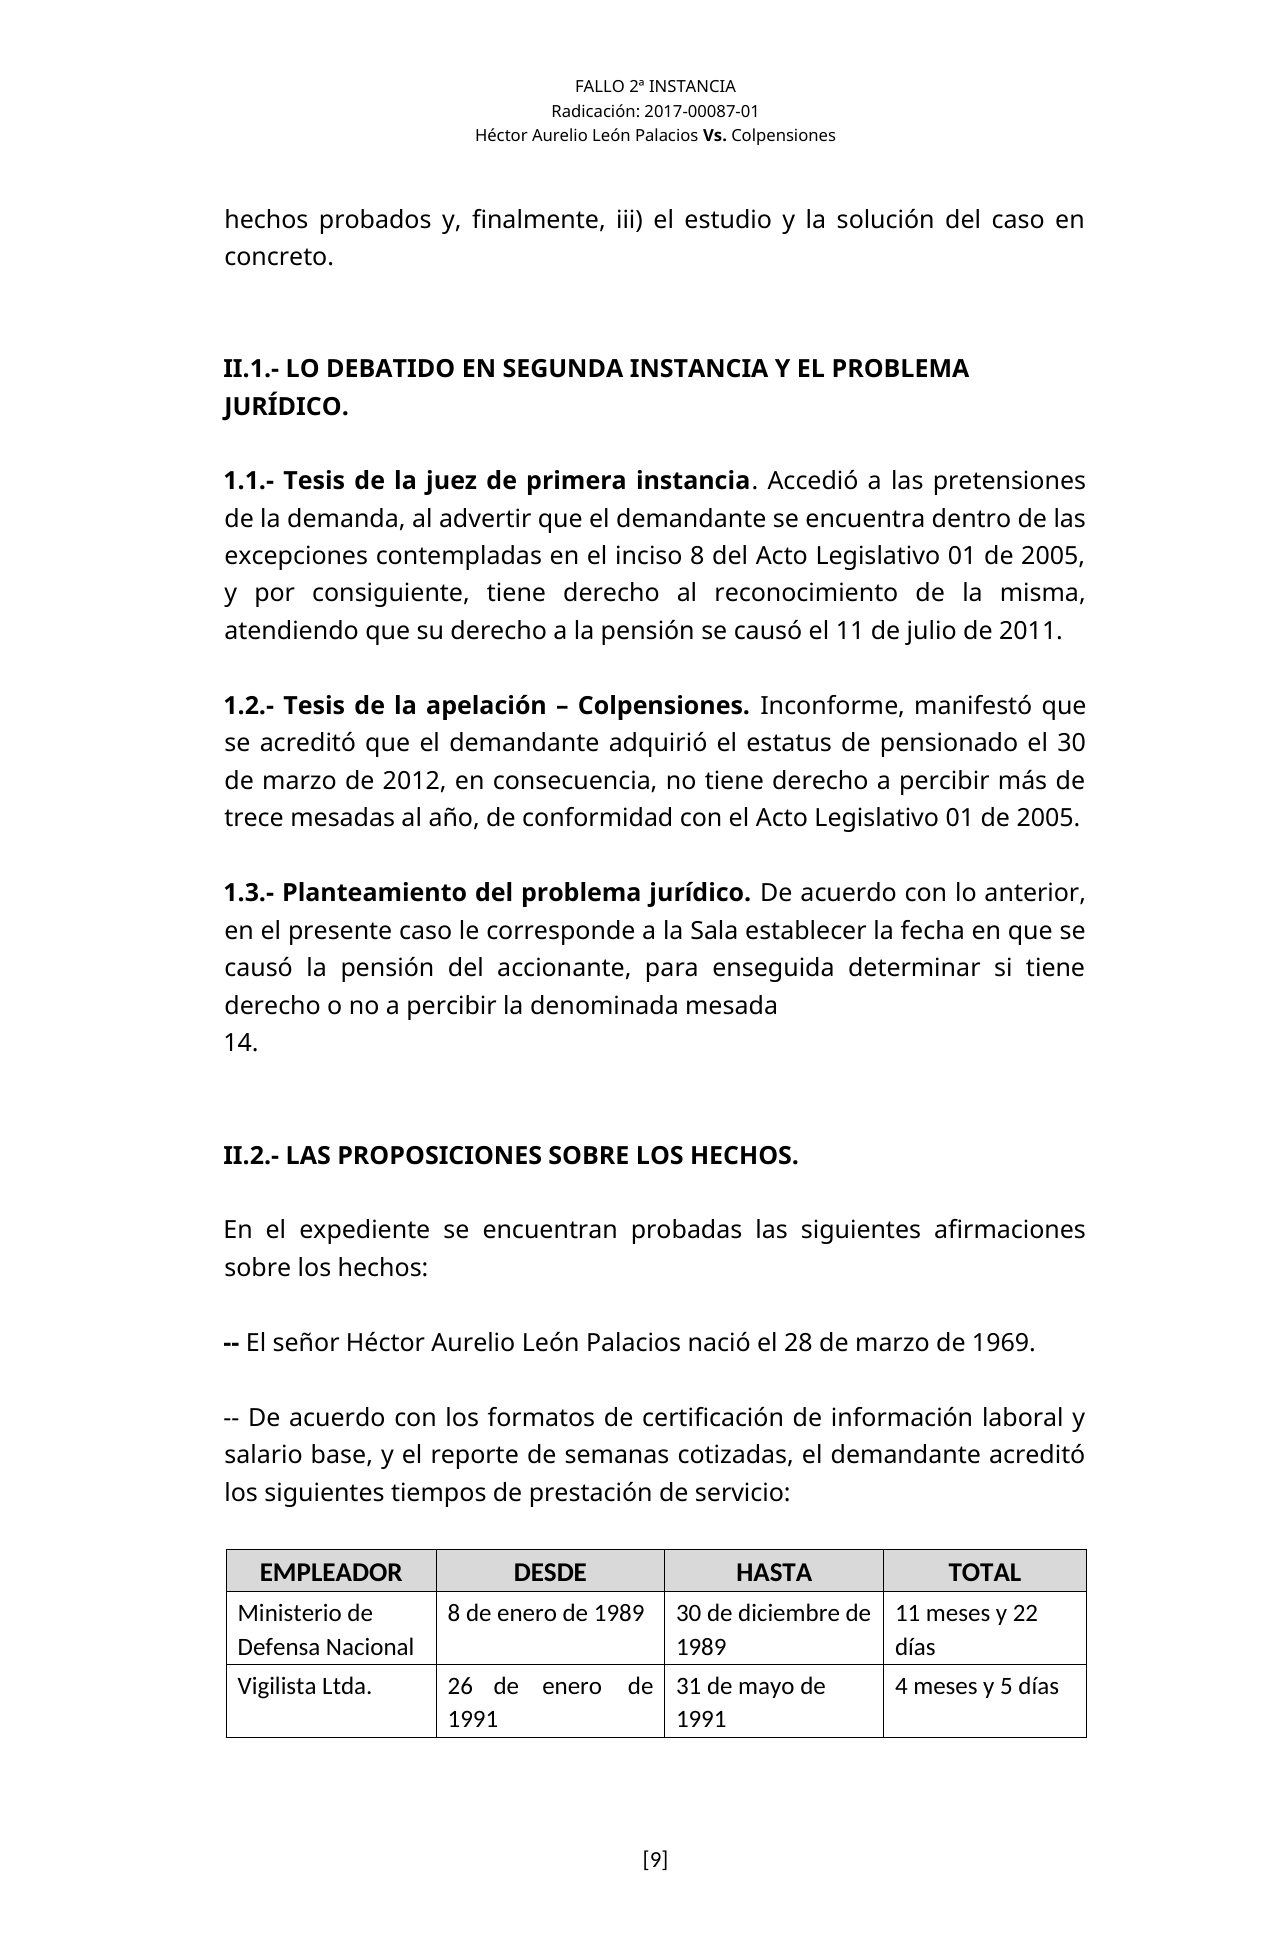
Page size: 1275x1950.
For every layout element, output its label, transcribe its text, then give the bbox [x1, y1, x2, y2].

table_cell Ministerio de Defensa Nacional [227, 1592, 436, 1663]
table_cell Vigilista Ltda. [227, 1665, 436, 1737]
table_cell 11 meses y 22 días [884, 1592, 1086, 1663]
text II.2.- LAS PROPOSICIONES SOBRE LOS HECHOS. [223, 1137, 1087, 1172]
table_cell 8 de enero de 1989 [437, 1592, 664, 1663]
text -- El señor Héctor Aurelio León Palacios nació el 28 de marzo de 1969. [223, 1324, 1087, 1358]
text 1.3.- Planteamiento del problema jurídico. De acuerdo con lo anterior, en el presente caso le corresponde a la Sala establecer la fecha en que se causó la pensión del accionante, para enseguida determinar si tiene derecho o no a percibir la denominada mesada [223, 875, 1087, 1021]
text -- De acuerdo con los formatos de certificación de información laboral y salario base, y el reporte de semanas cotizadas, el demandante acreditó los siguientes tiempos de prestación de servicio: [223, 1399, 1087, 1508]
text En el expediente se encuentran probadas las siguientes afirmaciones sobre los hechos: [223, 1212, 1087, 1283]
table_cell 26 de enero de 1991 [437, 1665, 664, 1737]
table_cell 4 meses y 5 días [884, 1665, 1086, 1737]
table_header TOTAL [884, 1550, 1086, 1591]
text 1.1.- Tesis de la juez de primera instancia. Accedió a las pretensiones de la demanda, al advertir que el demandante se encuentra dentro de las excepciones contempladas en el inciso 8 del Acto Legislativo 01 de 2005, y por consiguiente, tiene derecho al reconocimiento de la misma, atendiendo que su derecho a la pensión se causó el 11 de julio de 2011. [223, 463, 1087, 646]
table_header HASTA [665, 1550, 883, 1591]
table_header DESDE [437, 1550, 664, 1591]
text II.1.- LO DEBATIDO EN SEGUNDA INSTANCIA Y EL PROBLEMA JURÍDICO. [223, 351, 1087, 422]
text 1.2.- Tesis de la apelación – Colpensiones. Inconforme, manifestó que se acreditó que el demandante adquirió el estatus de pensionado el 30 de marzo de 2012, en consecuencia, no tiene derecho a percibir más de trece mesadas al año, de conformidad con el Acto Legislativo 01 de 2005. [223, 688, 1087, 834]
table_header EMPLEADOR [227, 1550, 436, 1591]
table_cell 30 de diciembre de 1989 [665, 1592, 883, 1663]
table_cell 31 de mayo de 1991 [665, 1665, 883, 1737]
text 14. [223, 1025, 1087, 1059]
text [223, 201, 1087, 273]
